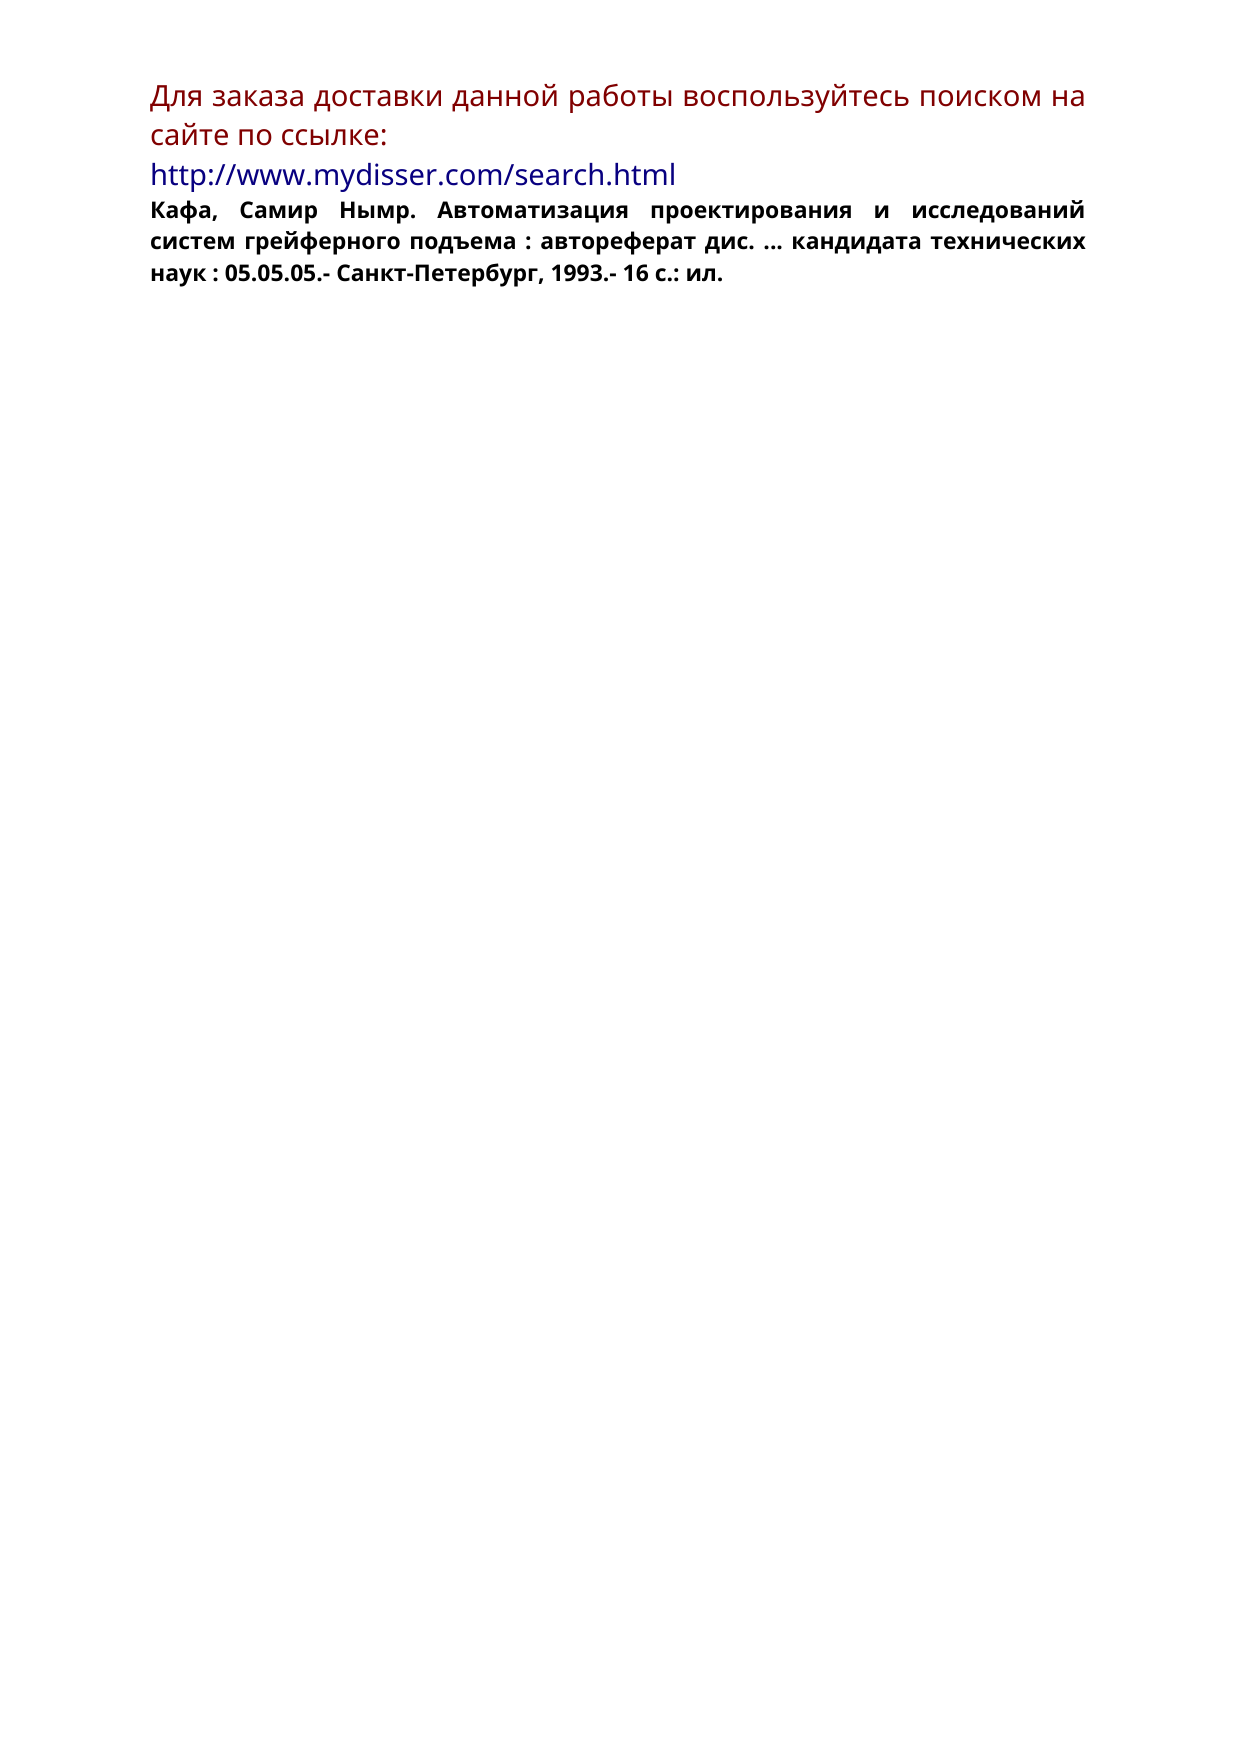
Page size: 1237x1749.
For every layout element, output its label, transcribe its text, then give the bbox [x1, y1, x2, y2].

text Кафа, Самир Нымр. Автоматизация проектирования и исследований систем грейферного подъема : автореферат дис. ... кандидата технических наук : 05.05.05.- Санкт-Петербург, 1993.- 16 с.: ил. [150, 194, 1086, 288]
